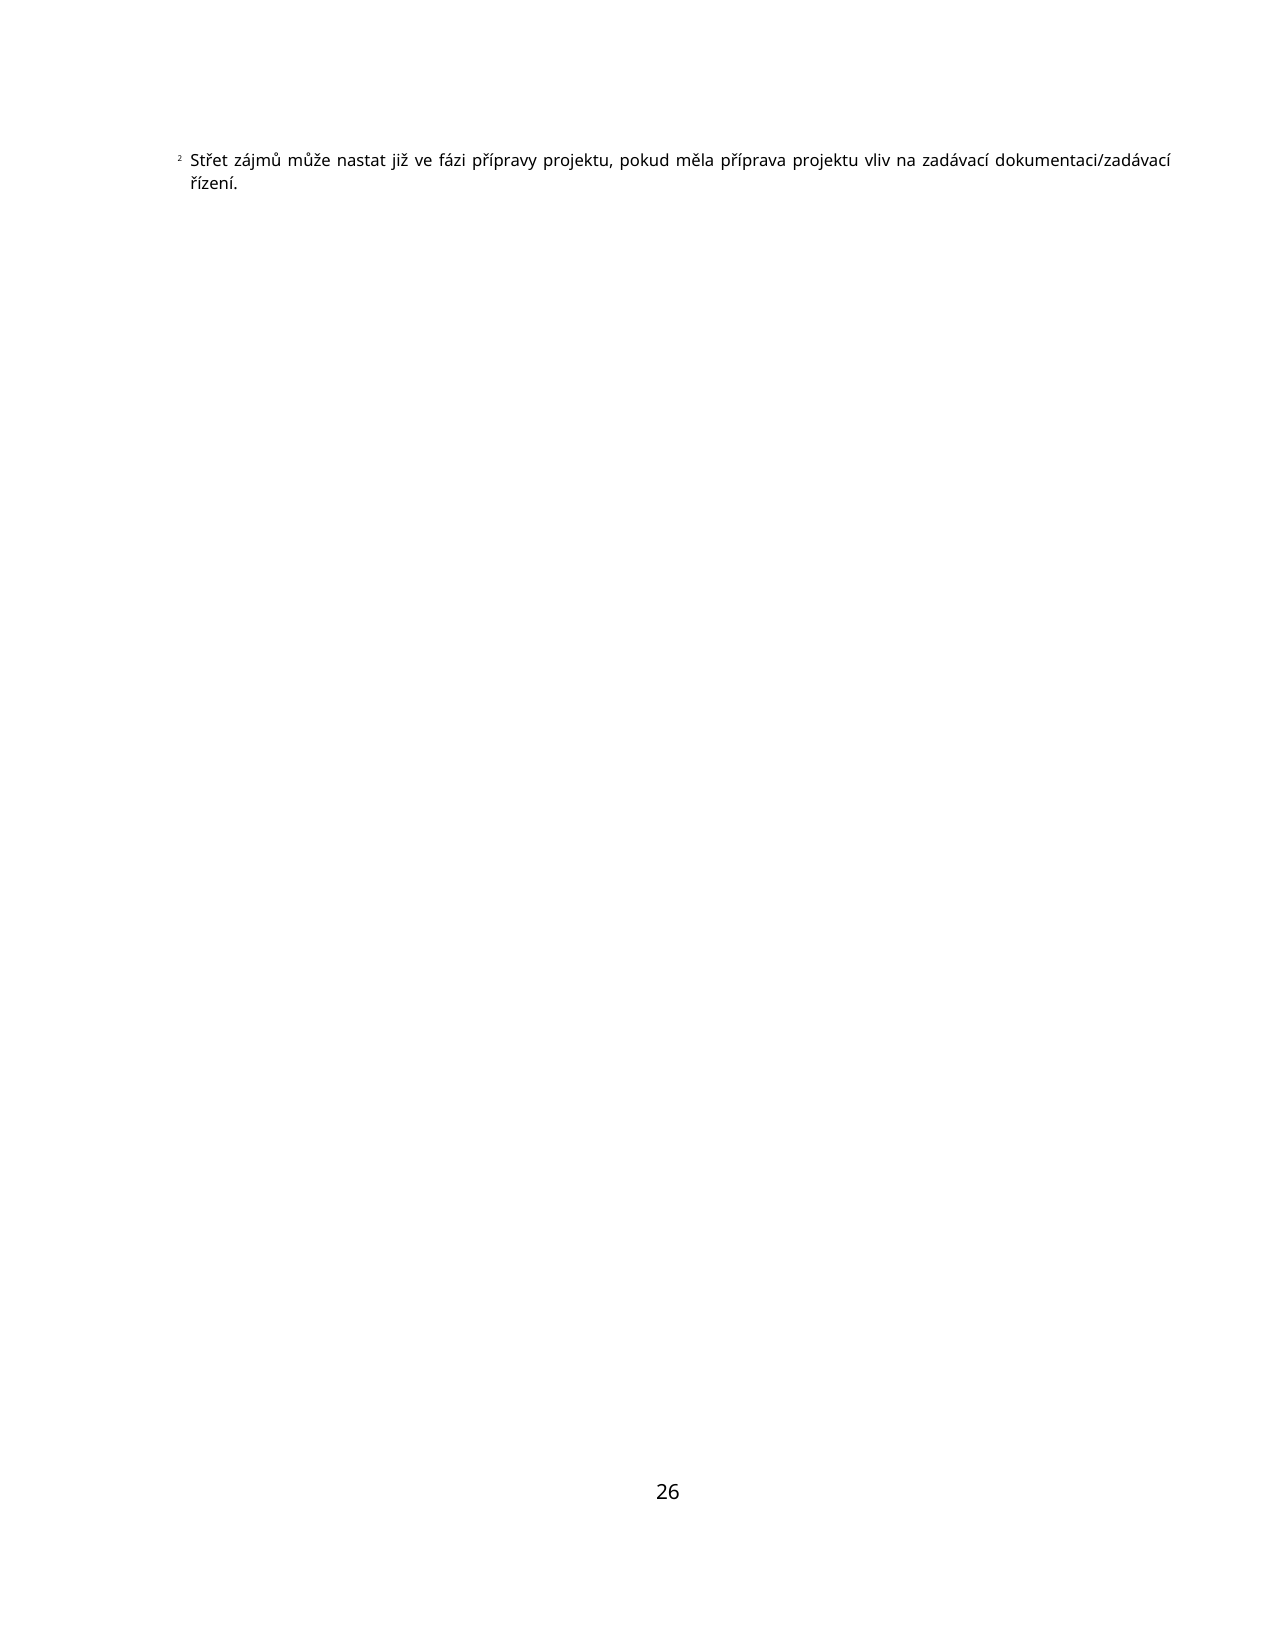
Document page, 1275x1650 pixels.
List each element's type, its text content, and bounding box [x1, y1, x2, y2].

list Střet zájmů může nastat již ve fázi přípravy projektu, pokud měla příprava projektu vliv na zadávací dokumentaci/zadávací řízení. [177, 149, 1171, 194]
